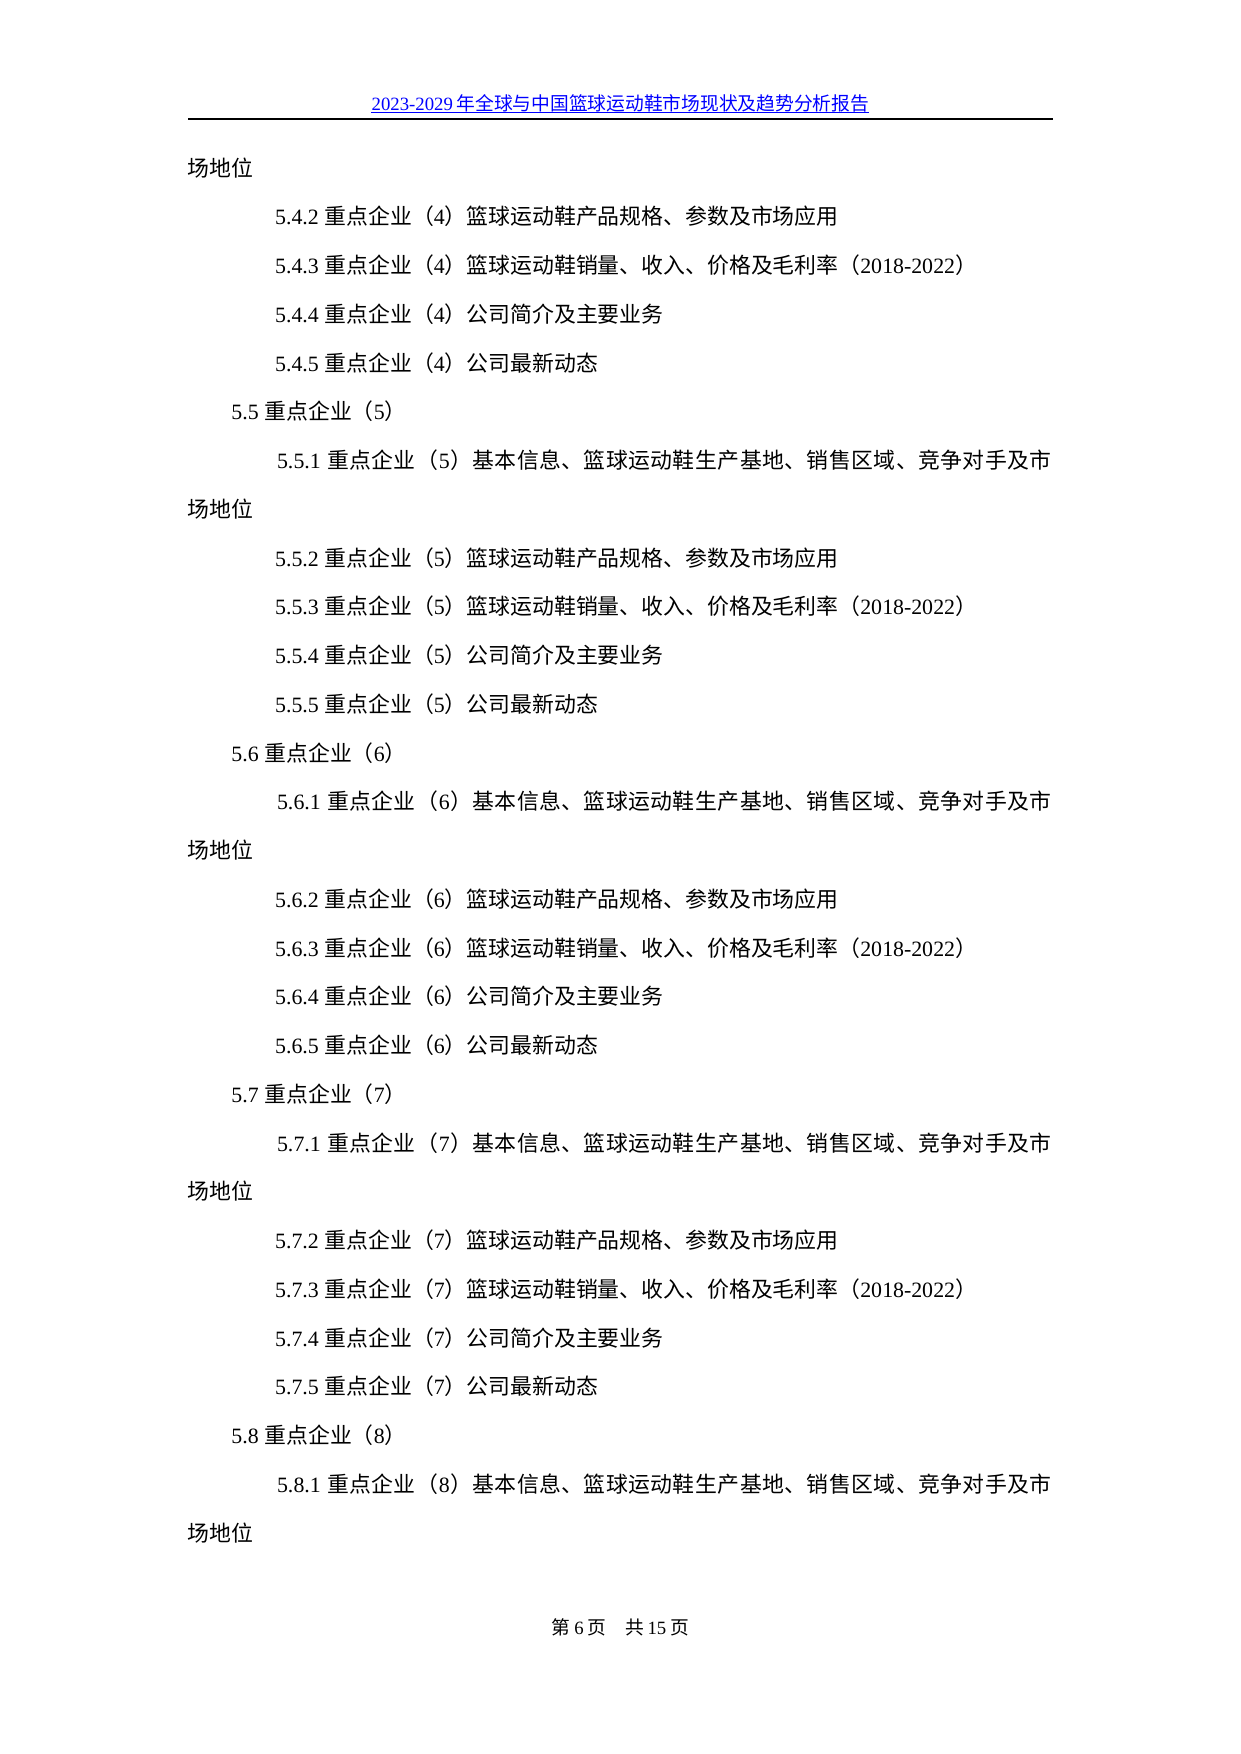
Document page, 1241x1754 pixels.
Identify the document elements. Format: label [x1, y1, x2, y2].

text [187, 150, 1053, 1548]
